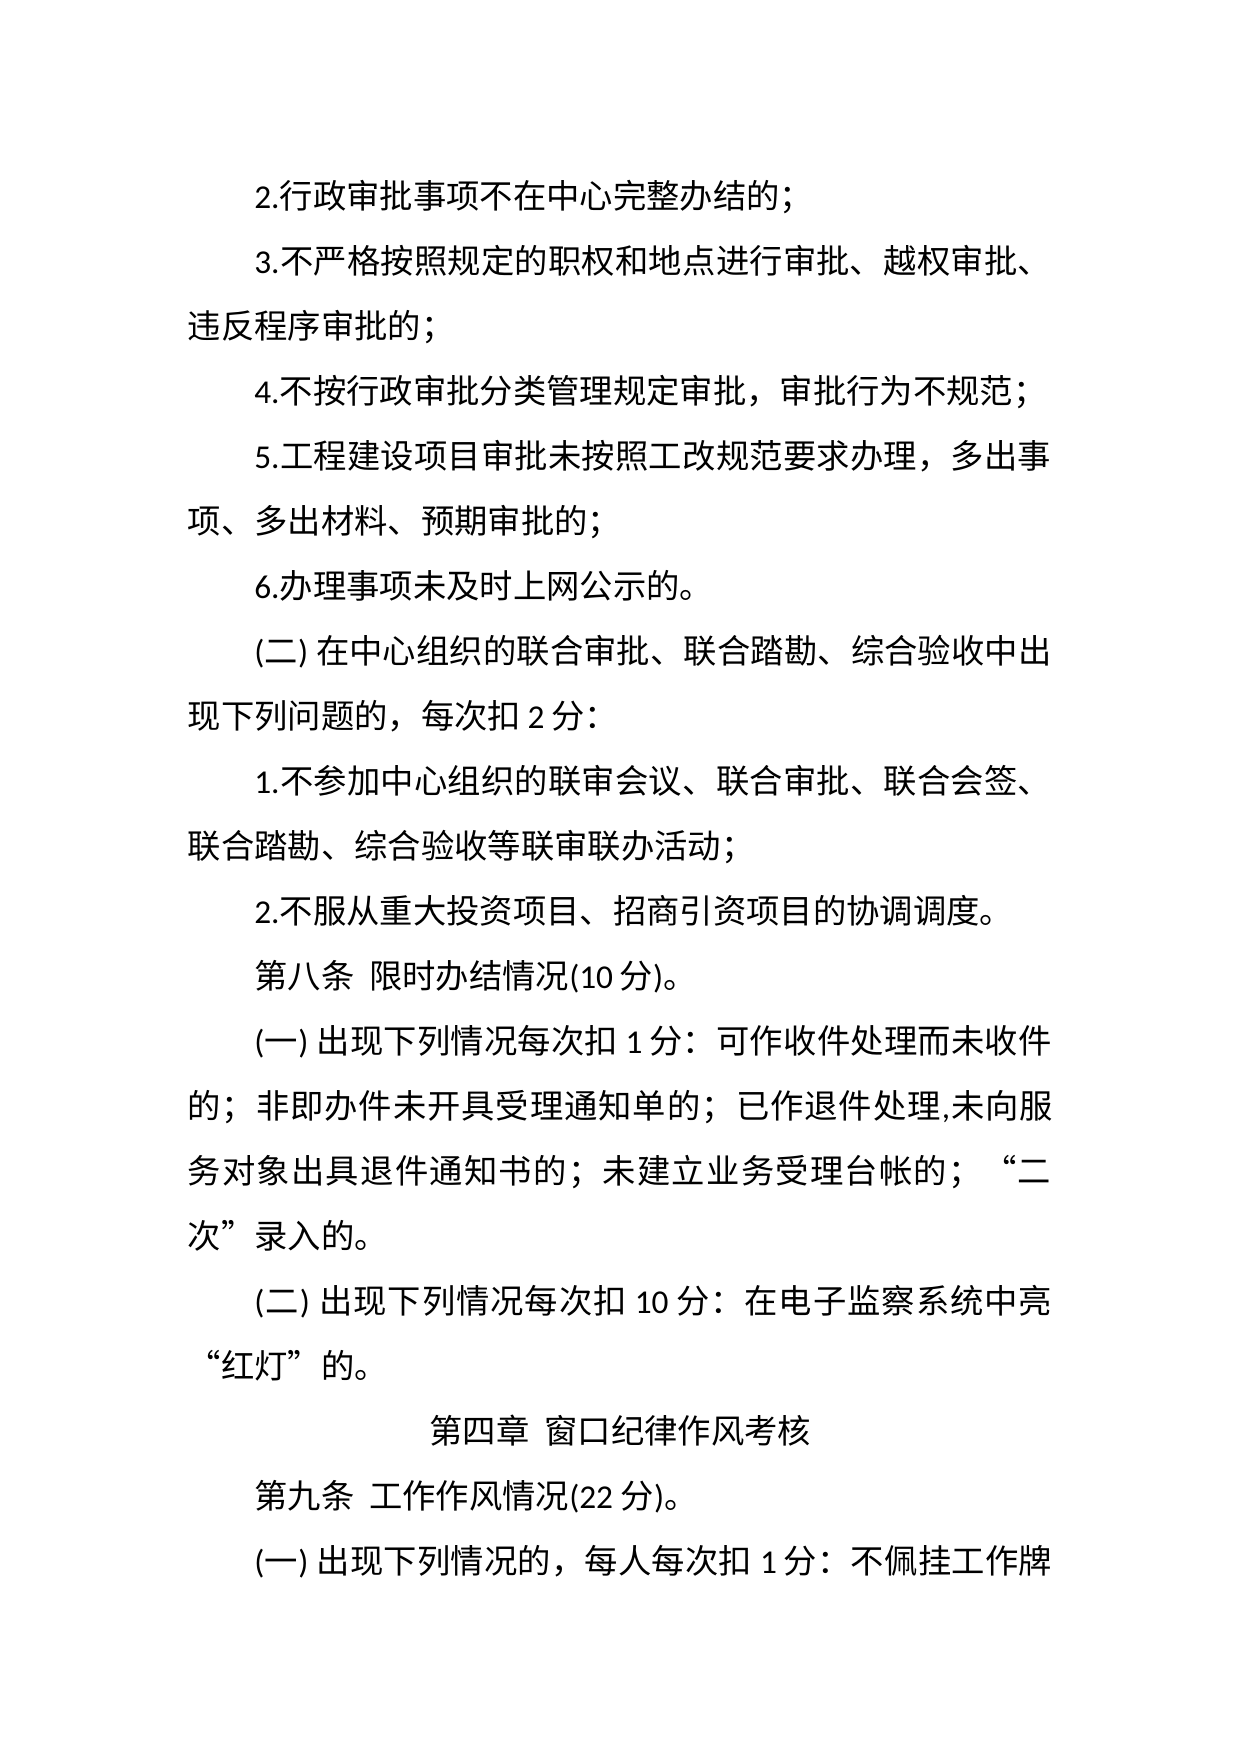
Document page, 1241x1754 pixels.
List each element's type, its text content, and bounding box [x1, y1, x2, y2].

text 2.不服从重大投资项目、招商引资项目的协调调度。 [187, 877, 1053, 942]
text 1.不参加中心组织的联审会议、联合审批、联合会签、联合踏勘、综合验收等联审联办活动； [187, 747, 1053, 877]
text 3.不严格按照规定的职权和地点进行审批、越权审批、违反程序审批的； [187, 227, 1053, 357]
text 2.行政审批事项不在中心完整办结的； [187, 162, 1053, 227]
text 4.不按行政审批分类管理规定审批，审批行为不规范； [187, 357, 1053, 422]
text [187, 1527, 1053, 1592]
text 第八条 限时办结情况(10分)。 [187, 942, 1053, 1007]
text 第四章 窗口纪律作风考核 [187, 1397, 1053, 1462]
text (二) 出现下列情况每次扣10分：在电子监察系统中亮“红灯”的。 [187, 1267, 1053, 1397]
text (一) 出现下列情况每次扣1分：可作收件处理而未收件的；非即办件未开具受理通知单的；已作退件处理,未向服务对象出具退件通知书的；未建立业务受理台帐的；“二次”录入的。 [187, 1007, 1053, 1267]
text 6.办理事项未及时上网公示的。 [187, 552, 1053, 617]
text 第九条 工作作风情况(22 分)。 [187, 1462, 1053, 1527]
text 5.工程建设项目审批未按照工改规范要求办理，多出事项、多出材料、预期审批的； [187, 422, 1053, 552]
text (二) 在中心组织的联合审批、联合踏勘、综合验收中出现下列问题的，每次扣2分： [187, 617, 1053, 747]
